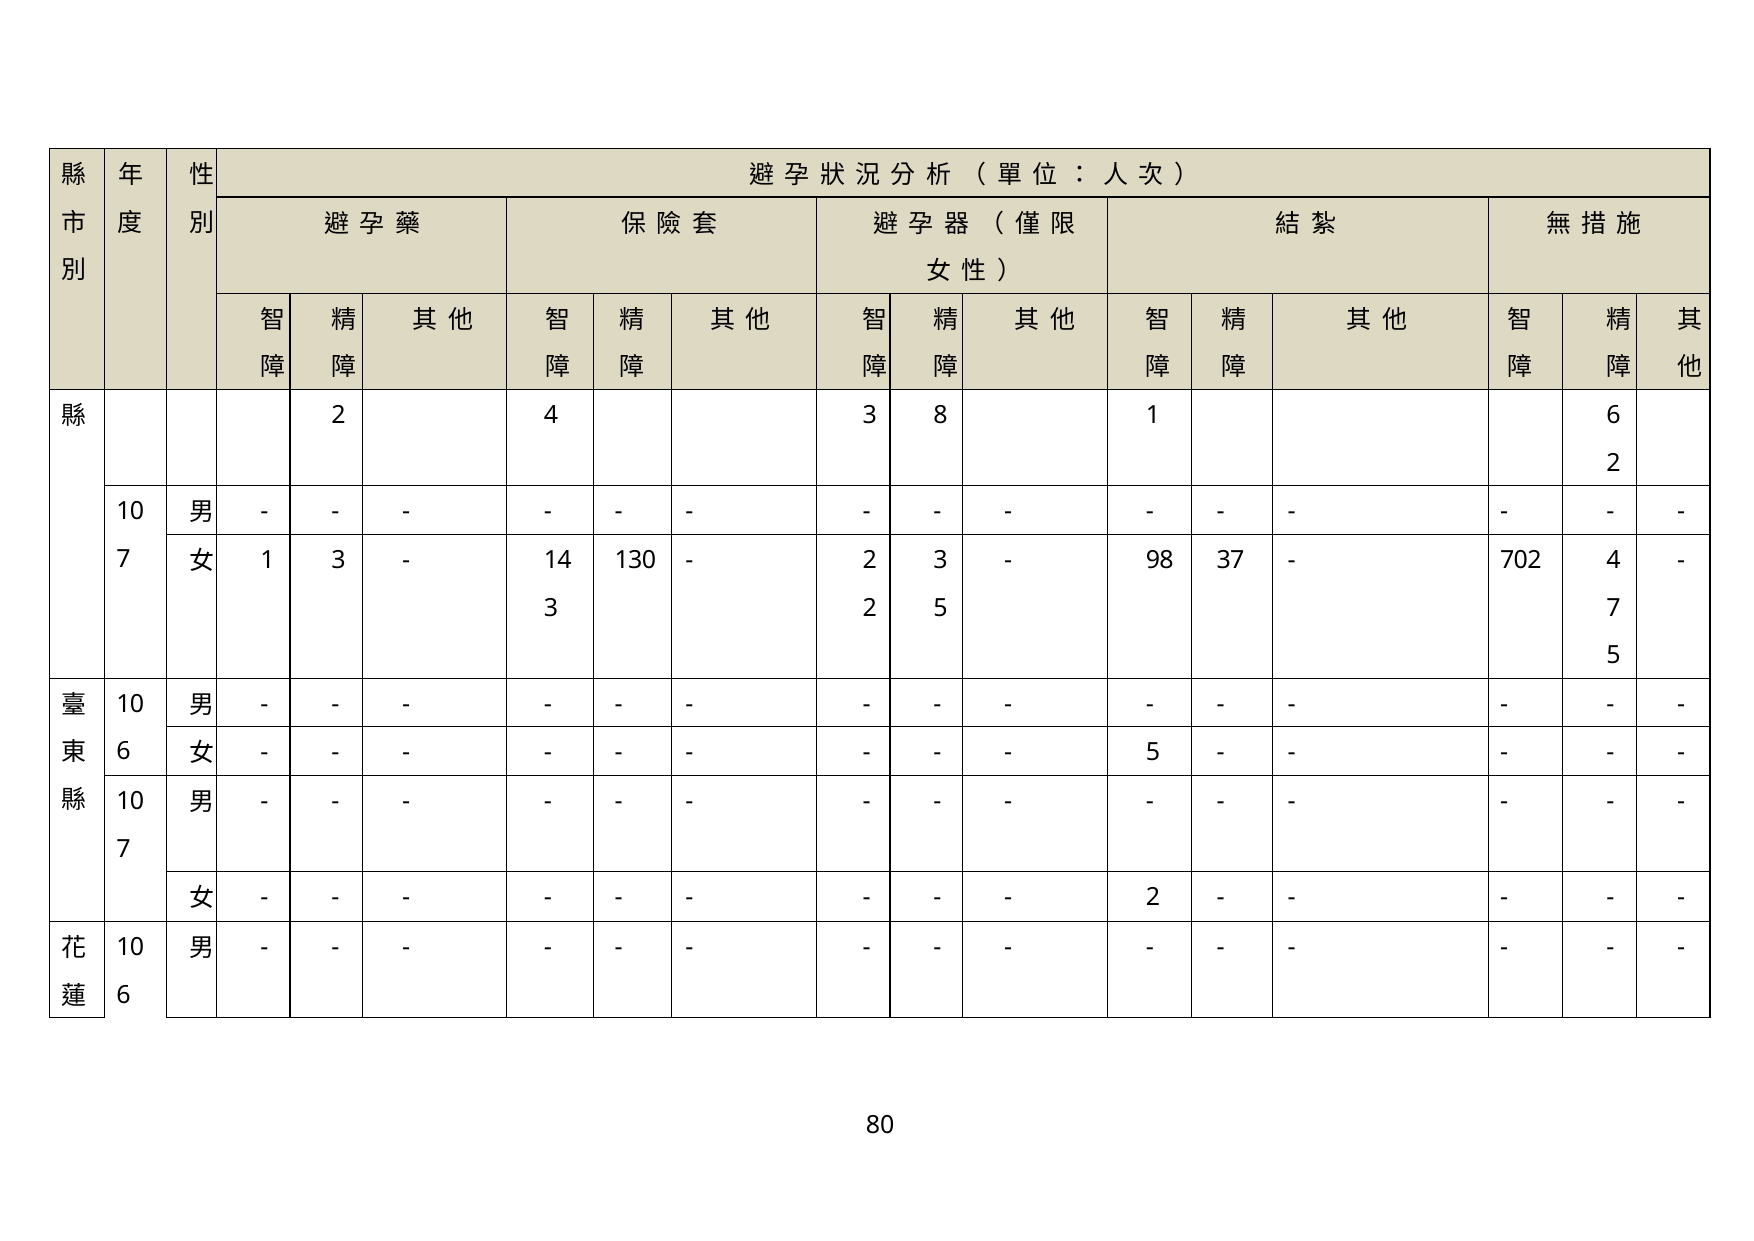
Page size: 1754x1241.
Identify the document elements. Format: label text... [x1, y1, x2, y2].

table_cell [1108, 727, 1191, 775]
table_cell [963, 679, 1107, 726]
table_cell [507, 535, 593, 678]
table_cell 智障 [217, 294, 289, 389]
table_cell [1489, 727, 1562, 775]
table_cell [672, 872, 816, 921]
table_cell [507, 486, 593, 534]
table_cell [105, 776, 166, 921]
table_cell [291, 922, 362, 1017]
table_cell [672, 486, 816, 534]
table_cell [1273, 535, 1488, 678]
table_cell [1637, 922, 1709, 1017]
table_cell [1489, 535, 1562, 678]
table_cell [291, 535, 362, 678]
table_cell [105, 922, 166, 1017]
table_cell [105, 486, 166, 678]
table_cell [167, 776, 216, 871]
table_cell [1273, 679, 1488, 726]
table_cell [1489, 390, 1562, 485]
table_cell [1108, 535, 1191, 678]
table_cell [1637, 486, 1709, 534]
table_cell 其他 [1637, 294, 1709, 389]
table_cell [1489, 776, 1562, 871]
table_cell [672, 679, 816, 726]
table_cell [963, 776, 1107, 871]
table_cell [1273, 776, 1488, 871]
table_cell 智障 [1489, 294, 1562, 389]
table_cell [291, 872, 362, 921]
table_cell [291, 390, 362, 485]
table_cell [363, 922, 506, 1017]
table_cell 保險套 [507, 198, 816, 293]
table_header 避孕狀況分析（單位：人次） [217, 149, 1709, 196]
table_cell 精障 [291, 294, 362, 389]
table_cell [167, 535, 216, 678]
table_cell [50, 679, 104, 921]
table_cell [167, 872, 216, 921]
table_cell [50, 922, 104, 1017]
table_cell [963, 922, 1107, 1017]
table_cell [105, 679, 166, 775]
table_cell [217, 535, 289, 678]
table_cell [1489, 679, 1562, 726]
table_cell 精障 [1192, 294, 1272, 389]
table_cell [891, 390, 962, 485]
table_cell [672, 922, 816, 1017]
table_header 縣市別 [50, 149, 104, 389]
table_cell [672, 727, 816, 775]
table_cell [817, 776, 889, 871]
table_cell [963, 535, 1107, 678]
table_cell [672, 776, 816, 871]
table_cell 結紮 [1108, 198, 1488, 293]
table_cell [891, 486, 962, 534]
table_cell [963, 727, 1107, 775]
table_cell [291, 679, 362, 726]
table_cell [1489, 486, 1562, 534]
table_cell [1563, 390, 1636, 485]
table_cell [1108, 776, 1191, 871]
table_cell 智障 [507, 294, 593, 389]
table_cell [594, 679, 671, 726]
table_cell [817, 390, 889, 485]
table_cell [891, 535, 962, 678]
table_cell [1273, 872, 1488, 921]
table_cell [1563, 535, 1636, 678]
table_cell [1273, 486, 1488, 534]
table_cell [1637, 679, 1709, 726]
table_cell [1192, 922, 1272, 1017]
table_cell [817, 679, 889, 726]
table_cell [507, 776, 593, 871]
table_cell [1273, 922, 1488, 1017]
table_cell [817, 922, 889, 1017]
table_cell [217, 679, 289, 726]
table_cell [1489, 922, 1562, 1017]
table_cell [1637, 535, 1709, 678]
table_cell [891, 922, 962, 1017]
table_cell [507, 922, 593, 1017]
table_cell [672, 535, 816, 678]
table_cell 無措施 [1489, 198, 1709, 293]
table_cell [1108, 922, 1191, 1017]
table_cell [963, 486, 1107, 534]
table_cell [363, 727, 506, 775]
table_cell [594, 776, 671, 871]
table_cell 精障 [891, 294, 962, 389]
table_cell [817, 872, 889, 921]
table_cell 其他 [963, 294, 1107, 389]
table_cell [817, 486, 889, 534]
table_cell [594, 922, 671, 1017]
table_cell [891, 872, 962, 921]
table_header 年度 [105, 149, 166, 389]
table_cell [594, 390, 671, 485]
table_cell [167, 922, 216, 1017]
table_cell 避孕器（僅限女性） [817, 198, 1107, 293]
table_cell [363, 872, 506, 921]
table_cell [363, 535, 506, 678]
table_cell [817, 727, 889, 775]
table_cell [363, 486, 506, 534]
table_cell 避孕藥 [217, 198, 506, 293]
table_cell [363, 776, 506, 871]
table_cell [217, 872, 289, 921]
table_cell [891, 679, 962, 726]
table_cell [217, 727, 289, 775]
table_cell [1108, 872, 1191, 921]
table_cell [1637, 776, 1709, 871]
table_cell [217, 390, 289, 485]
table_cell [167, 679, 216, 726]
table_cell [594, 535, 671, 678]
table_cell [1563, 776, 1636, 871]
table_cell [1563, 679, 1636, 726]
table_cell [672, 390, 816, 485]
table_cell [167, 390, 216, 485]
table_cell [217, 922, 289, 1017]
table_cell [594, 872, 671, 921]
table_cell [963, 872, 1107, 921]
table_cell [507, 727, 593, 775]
table_cell 其他 [1273, 294, 1488, 389]
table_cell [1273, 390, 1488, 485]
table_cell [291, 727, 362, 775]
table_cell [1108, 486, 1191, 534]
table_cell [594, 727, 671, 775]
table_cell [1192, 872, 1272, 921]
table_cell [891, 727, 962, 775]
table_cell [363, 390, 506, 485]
table_cell 精障 [1563, 294, 1636, 389]
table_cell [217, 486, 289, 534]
table_header 性別 [167, 149, 216, 389]
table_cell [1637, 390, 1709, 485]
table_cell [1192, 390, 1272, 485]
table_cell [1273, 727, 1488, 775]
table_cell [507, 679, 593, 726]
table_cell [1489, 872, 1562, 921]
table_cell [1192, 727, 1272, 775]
table_cell 智障 [1108, 294, 1191, 389]
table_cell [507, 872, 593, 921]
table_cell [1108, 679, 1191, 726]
table_cell 其他 [363, 294, 506, 389]
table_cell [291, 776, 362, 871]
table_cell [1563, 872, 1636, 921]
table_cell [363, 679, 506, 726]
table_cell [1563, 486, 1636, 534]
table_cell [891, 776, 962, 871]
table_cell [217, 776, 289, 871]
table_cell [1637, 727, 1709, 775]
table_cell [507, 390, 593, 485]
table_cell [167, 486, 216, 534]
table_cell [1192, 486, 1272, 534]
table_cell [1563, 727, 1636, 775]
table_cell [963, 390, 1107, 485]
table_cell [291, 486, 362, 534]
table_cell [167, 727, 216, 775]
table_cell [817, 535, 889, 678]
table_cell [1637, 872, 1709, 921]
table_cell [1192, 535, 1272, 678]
table_cell 智障 [817, 294, 889, 389]
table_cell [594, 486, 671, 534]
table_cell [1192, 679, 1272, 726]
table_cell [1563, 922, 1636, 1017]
table_cell 精障 [594, 294, 671, 389]
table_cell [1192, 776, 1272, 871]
table_cell 其他 [672, 294, 816, 389]
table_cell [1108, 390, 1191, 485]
